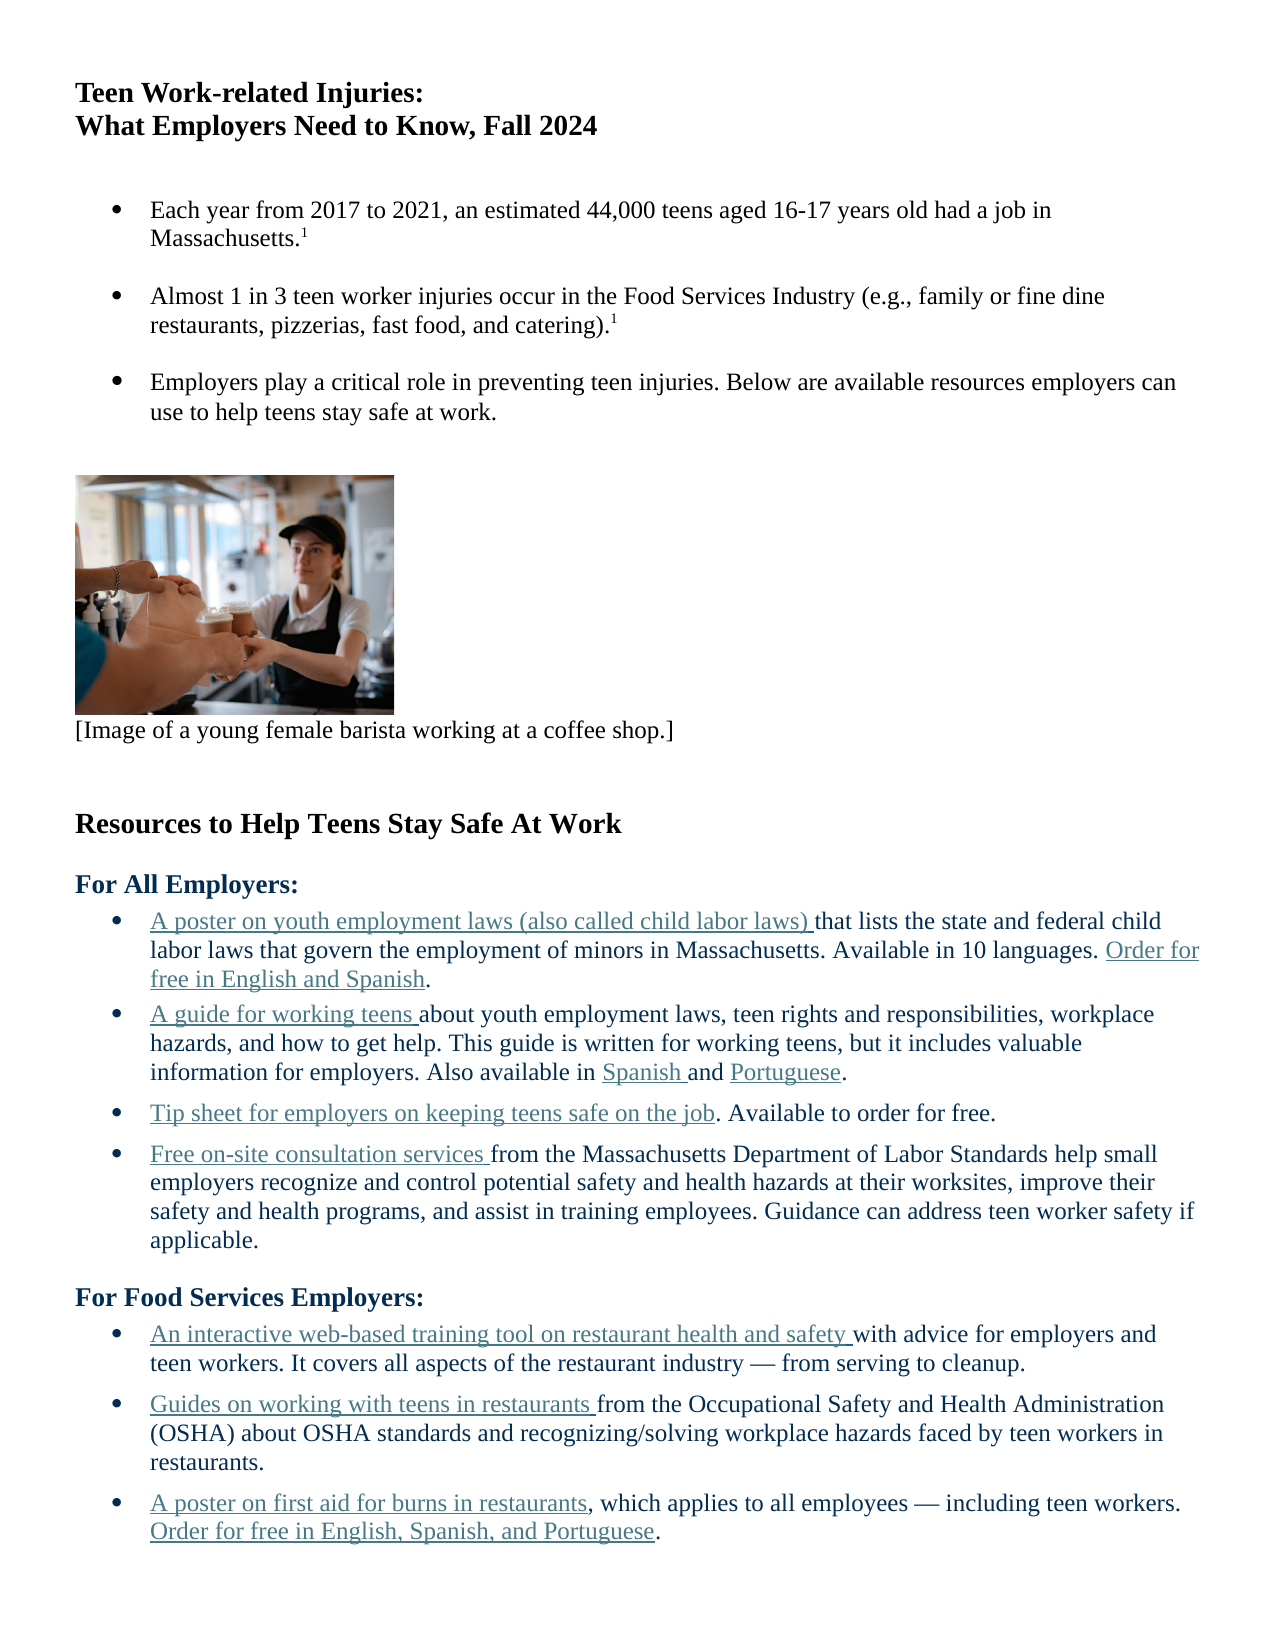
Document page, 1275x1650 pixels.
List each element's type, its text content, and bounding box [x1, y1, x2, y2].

text Teen Work-related Injuries: [75, 75, 1200, 108]
list Employers play a critical role in preventing teen injuries. Below are available resources employers can use to help teens stay safe at work. [112, 367, 1200, 425]
list A poster on first aid for burns in restaurants, which applies to all employees — including teen workers. Order for free in English, Spanish, and Portuguese. [112, 1488, 1200, 1545]
text For All Employers: [75, 868, 1200, 899]
list A poster on youth employment laws (also called child labor laws) that lists the state and federal child labor laws that govern the employment of minors in Massachusetts. Available in 10 languages. Order for free in English and Spanish. [112, 906, 1200, 992]
text [Image of a young female barista working at a coffee shop.] [75, 715, 1200, 744]
list Almost 1 in 3 teen worker injuries occur in the Food Services Industry (e.g., family or fine dine restaurants, pizzerias, fast food, and catering).1 [112, 281, 1200, 338]
list A guide for working teens about youth employment laws, teen rights and responsibilities, workplace hazards, and how to get help. This guide is written for working teens, but it includes valuable information for employers. Also available in Spanish and Portuguese. [112, 999, 1200, 1085]
text What Employers Need to Know, Fall 2024 [75, 108, 1200, 142]
text Resources to Help Teens Stay Safe At Work [75, 806, 1200, 839]
list Each year from 2017 to 2021, an estimated 44,000 teens aged 16-17 years old had a job in Massachusetts.1 [112, 195, 1200, 252]
text For Food Services Employers: [75, 1281, 1200, 1312]
list Tip sheet for employers on keeping teens safe on the job. Available to order for free. [112, 1098, 1200, 1126]
list An interactive web-based training tool on restaurant health and safety with advice for employers and teen workers. It covers all aspects of the restaurant industry — from serving to cleanup. [112, 1319, 1200, 1377]
list Guides on working with teens in restaurants from the Occupational Safety and Health Administration (OSHA) about OSHA standards and recognizing/solving workplace hazards faced by teen workers in restaurants. [112, 1389, 1200, 1475]
list Free on-site consultation services from the Massachusetts Department of Labor Standards help small employers recognize and control potential safety and health hazards at their worksites, improve their safety and health programs, and assist in training employees. Guidance can address teen worker safety if applicable. [112, 1139, 1200, 1254]
